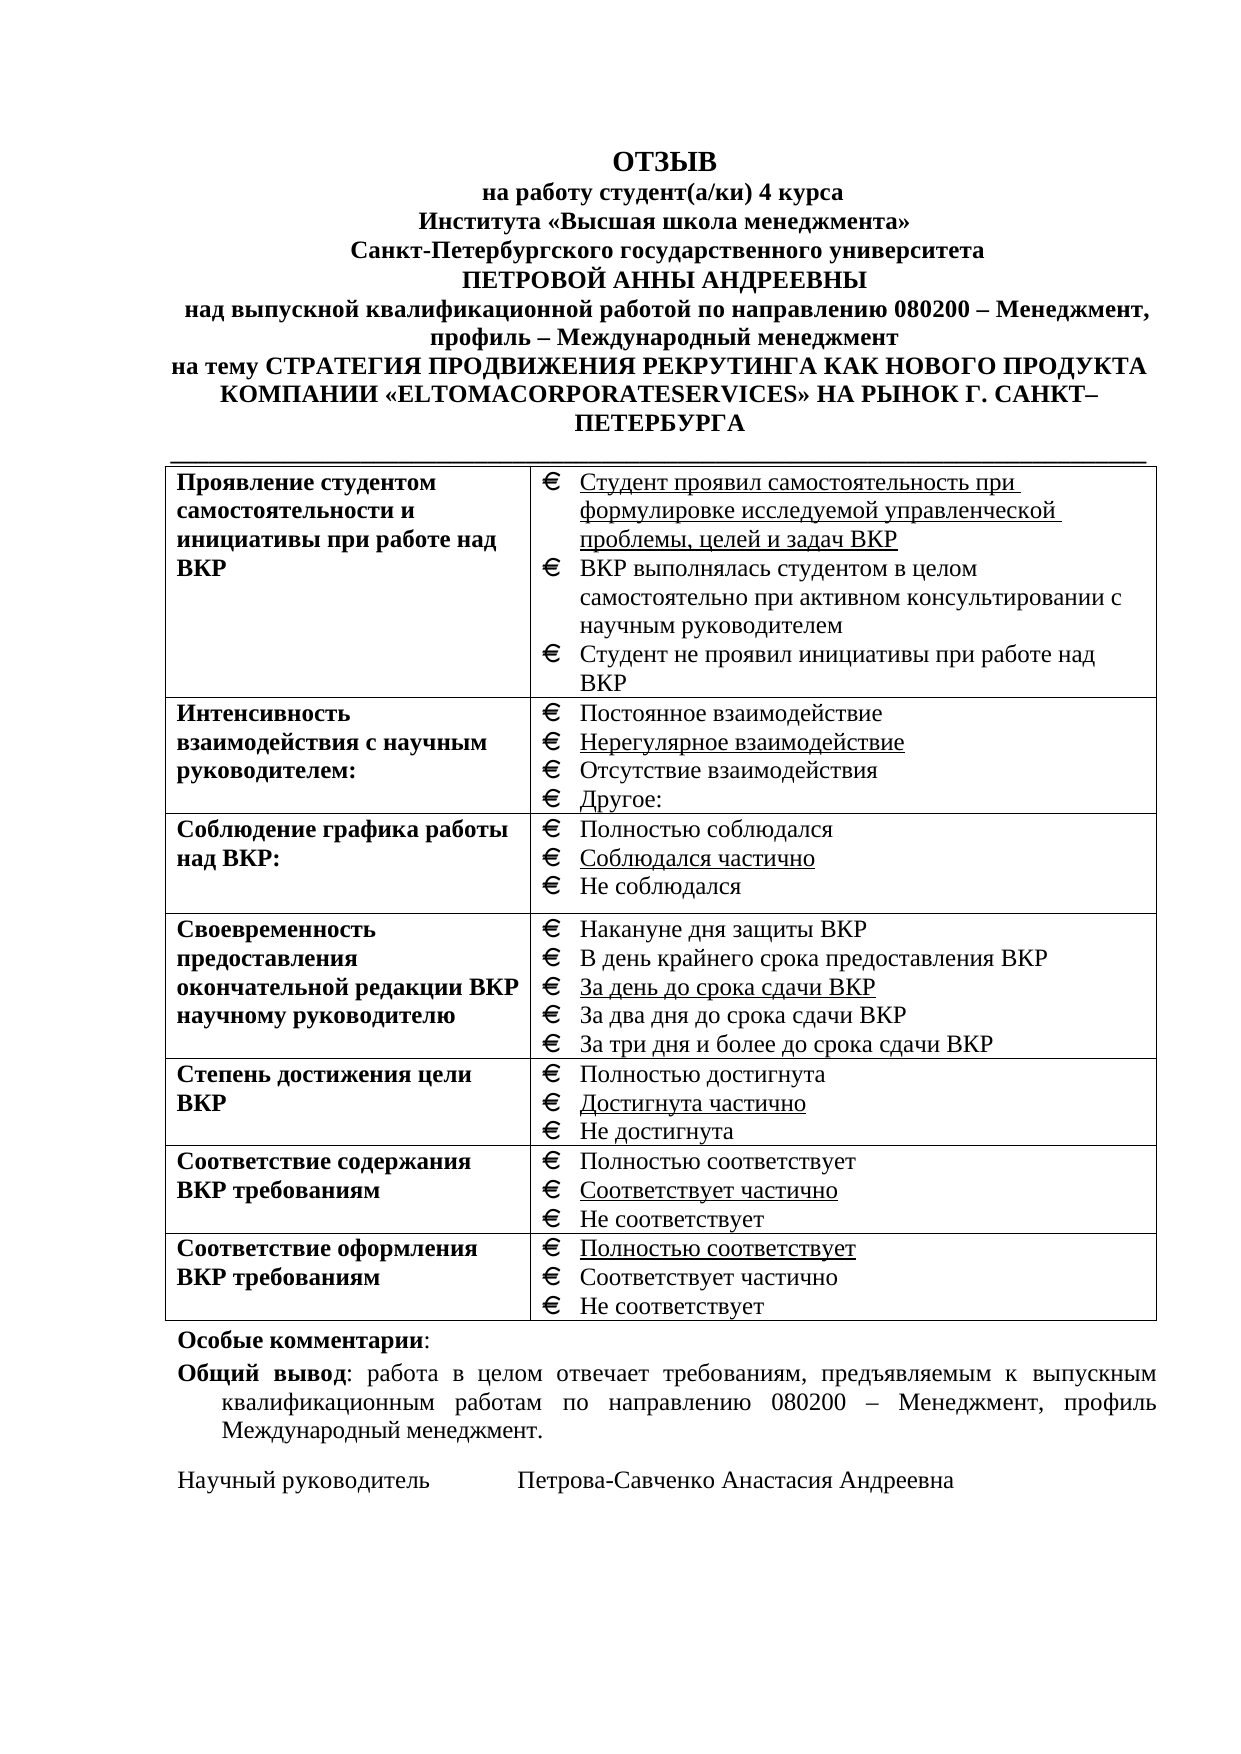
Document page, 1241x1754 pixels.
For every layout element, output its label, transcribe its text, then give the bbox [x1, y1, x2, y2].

table_cell Полностью достигнута Достигнута частично Не достигнута [531, 1059, 1156, 1145]
text петровой анны андреевны [176, 265, 1153, 294]
table_cell Полностью соответствует Соответствует частично Не соответствует [531, 1234, 1156, 1320]
table_cell Полностью соблюдался Соблюдался частично Не соблюдался [531, 814, 1156, 913]
table_cell Степень достижения цели ВКР [166, 1059, 530, 1145]
text Научный руководитель Петрова-Савченко Анастасия Андреевна [177, 1465, 1165, 1494]
text Общий вывод: работа в целом отвечает требованиям, предъявляемым к выпускным квалификационным работам по направлению 080200 – Менеджмент, профиль Международный менеджмент. [177, 1358, 1157, 1444]
table_header Проявление студентом самостоятельности и инициативы при работе над ВКР [166, 467, 530, 697]
table_cell Интенсивность взаимодействия с научным руководителем: [166, 698, 530, 813]
text ОТЗЫВ [607, 144, 722, 177]
table_cell Постоянное взаимодействие Нерегулярное взаимодействие Отсутствие взаимодействия Другое: [531, 698, 1156, 813]
table_cell Своевременность предоставления окончательной редакции ВКР научному руководителю [166, 914, 530, 1058]
text над выпускной квалификационной работой по направлению 080200 – Менеджмент, профиль – Международный менеджмент [176, 294, 1153, 352]
text на тему Стратегия продвижения рекрутинга как нового продукта компании «EltomaCorporateServices» на рынок г. Санкт–Петербурга _____________________________________________________________________________ [164, 352, 1154, 466]
table_cell Соответствие содержания ВКР требованиям [166, 1146, 530, 1232]
table_cell Соблюдение графика работы над ВКР: [166, 814, 530, 913]
text на работу студент(а/ки) 4 курса [297, 177, 1016, 206]
text Института «Высшая школа менеджмента» [176, 207, 1153, 235]
table_cell Накануне дня защиты ВКР В день крайнего срока предоставления ВКР За день до срока сдачи ВКР За два дня до срока сдачи ВКР За три дня и более до срока сдачи ВКР [531, 914, 1156, 1058]
table_cell Полностью соответствует Соответствует частично Не соответствует [531, 1146, 1156, 1232]
table_cell Соответствие оформления ВКР требованиям [166, 1234, 530, 1320]
text Особые комментарии: [177, 1325, 1157, 1354]
text Санкт-Петербургского государственного университета [176, 236, 1153, 264]
table_header Студент проявил самостоятельность при формулировке исследуемой управленческой проблемы, целей и задач ВКР ВКР выполнялась студентом в целом самостоятельно при активном консультировании с научным руководителем Студент не проявил инициативы при работе над ВКР [531, 467, 1156, 697]
